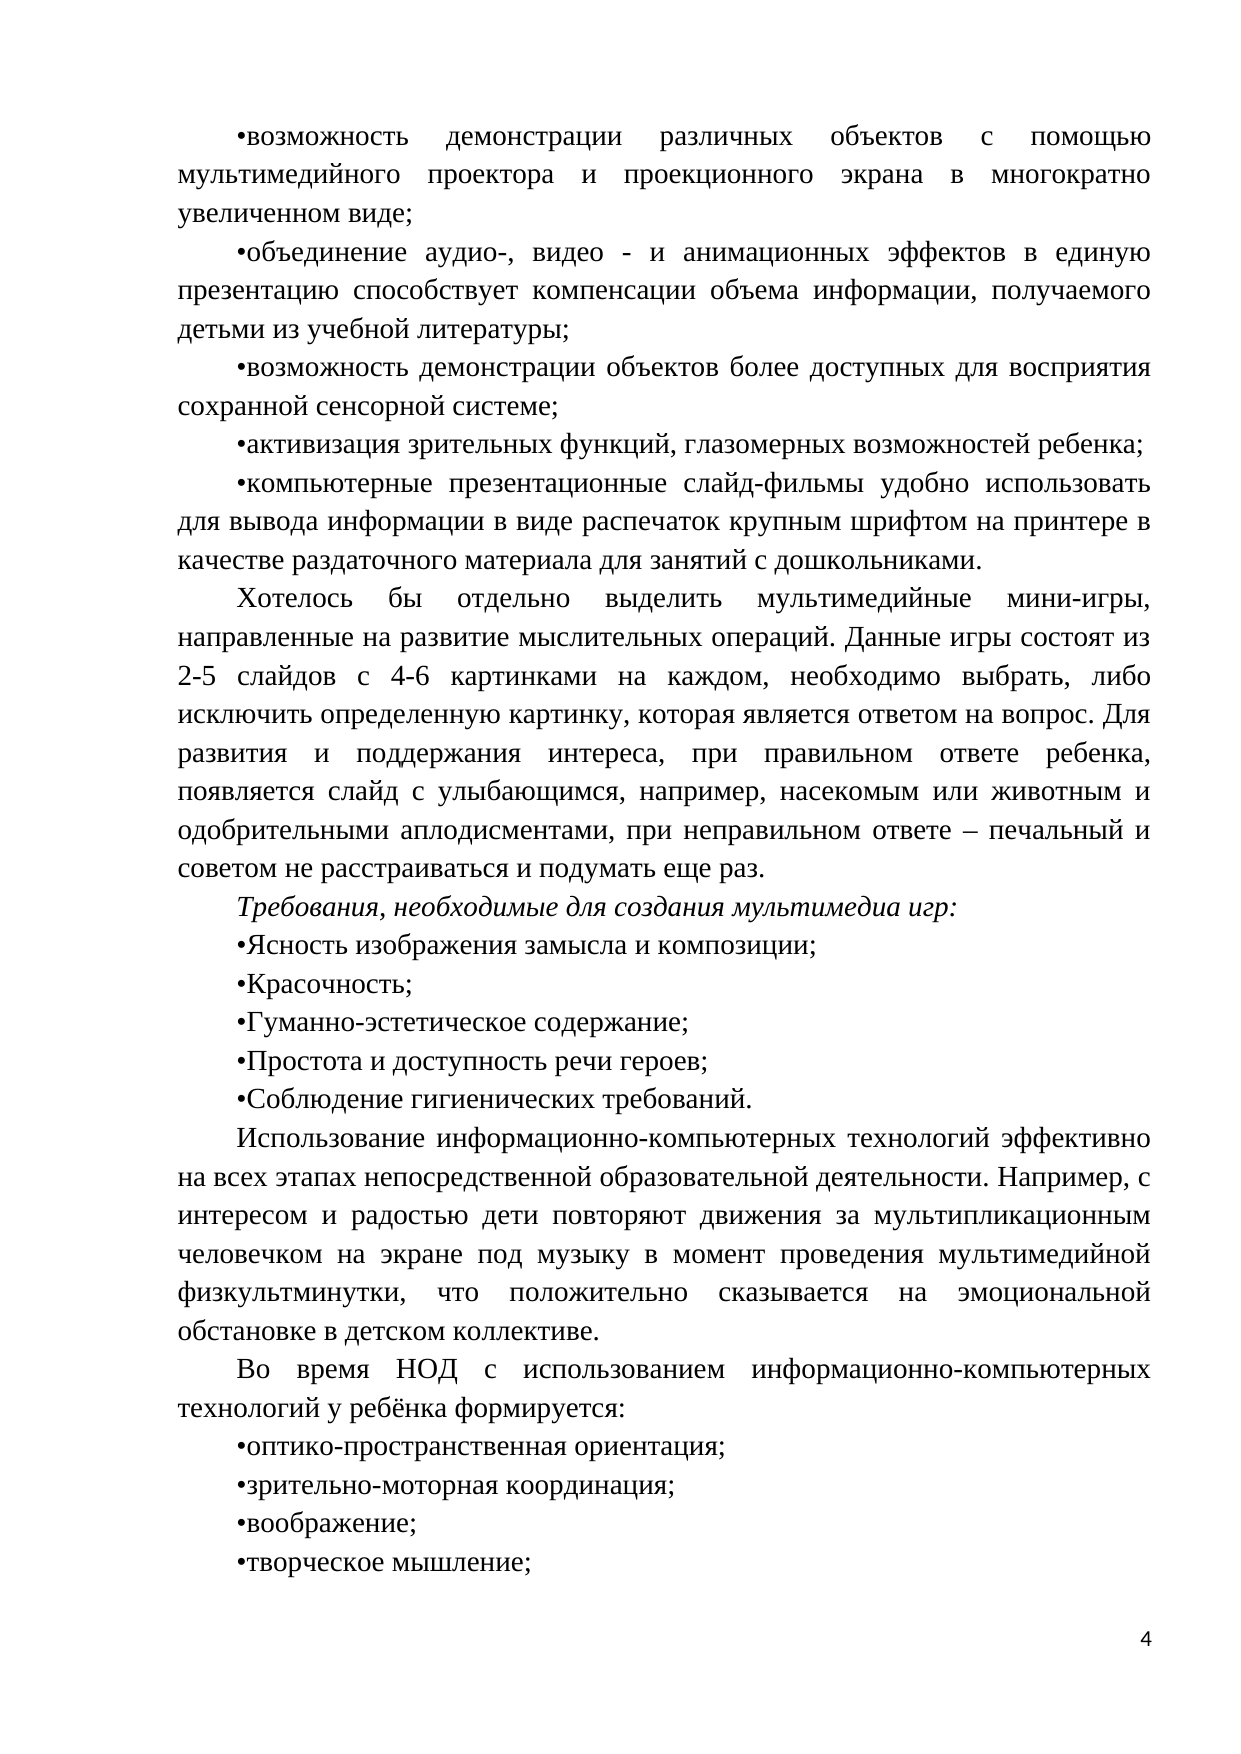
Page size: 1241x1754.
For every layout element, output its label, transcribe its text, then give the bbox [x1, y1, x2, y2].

text •Красочность; [177, 966, 1152, 999]
text Требования, необходимые для создания мультимедиа игр: [177, 889, 1152, 922]
text Использование информационно-компьютерных технологий эффективно на всех этапах непосредственной образовательной деятельности. Например, с интересом и радостью дети повторяют движения за мультипликационным человечком на экране под музыку в момент проведения мультимедийной физкультминутки, что положительно сказывается на эмоциональной обстановке в детском коллективе. [177, 1120, 1152, 1346]
text •воображение; [177, 1506, 1152, 1539]
text •Ясность изображения замысла и композиции; [177, 927, 1152, 961]
text •Простота и доступность речи героев; [177, 1043, 1152, 1077]
text •Соблюдение гигиенических требований. [177, 1082, 1152, 1115]
text •активизация зрительных функций, глазомерных возможностей ребенка; [177, 426, 1152, 460]
text Хотелось бы отдельно выделить мультимедийные мини-игры, направленные на развитие мыслительных операций. Данные игры состоят из 2-5 слайдов с 4-6 картинками на каждом, необходимо выбрать, либо исключить определенную картинку, которая является ответом на вопрос. Для развития и поддержания интереса, при правильном ответе ребенка, появляется слайд с улыбающимся, например, насекомым или животным и одобрительными аплодисментами, при неправильном ответе – печальный и советом не расстраиваться и подумать еще раз. [177, 581, 1152, 884]
text •объединение аудио-, видео - и анимационных эффектов в единую презентацию способствует компенсации объема информации, получаемого детьми из учебной литературы; [177, 234, 1152, 344]
text •возможность демонстрации различных объектов с помощью мультимедийного проектора и проекционного экрана в многократно увеличенном виде; [177, 118, 1152, 229]
text •Гуманно-эстетическое содержание; [177, 1004, 1152, 1038]
text •возможность демонстрации объектов более доступных для восприятия сохранной сенсорной системе; [177, 349, 1152, 421]
text Во время НОД с использованием информационно-компьютерных технологий у ребёнка формируется: [177, 1351, 1152, 1423]
text •творческое мышление; [177, 1544, 1152, 1578]
text •зрительно-моторная координация; [177, 1467, 1152, 1501]
text •оптико-пространственная ориентация; [177, 1428, 1152, 1462]
text •компьютерные презентационные слайд-фильмы удобно использовать для вывода информации в виде распечаток крупным шрифтом на принтере в качестве раздаточного материала для занятий с дошкольниками. [177, 465, 1152, 576]
